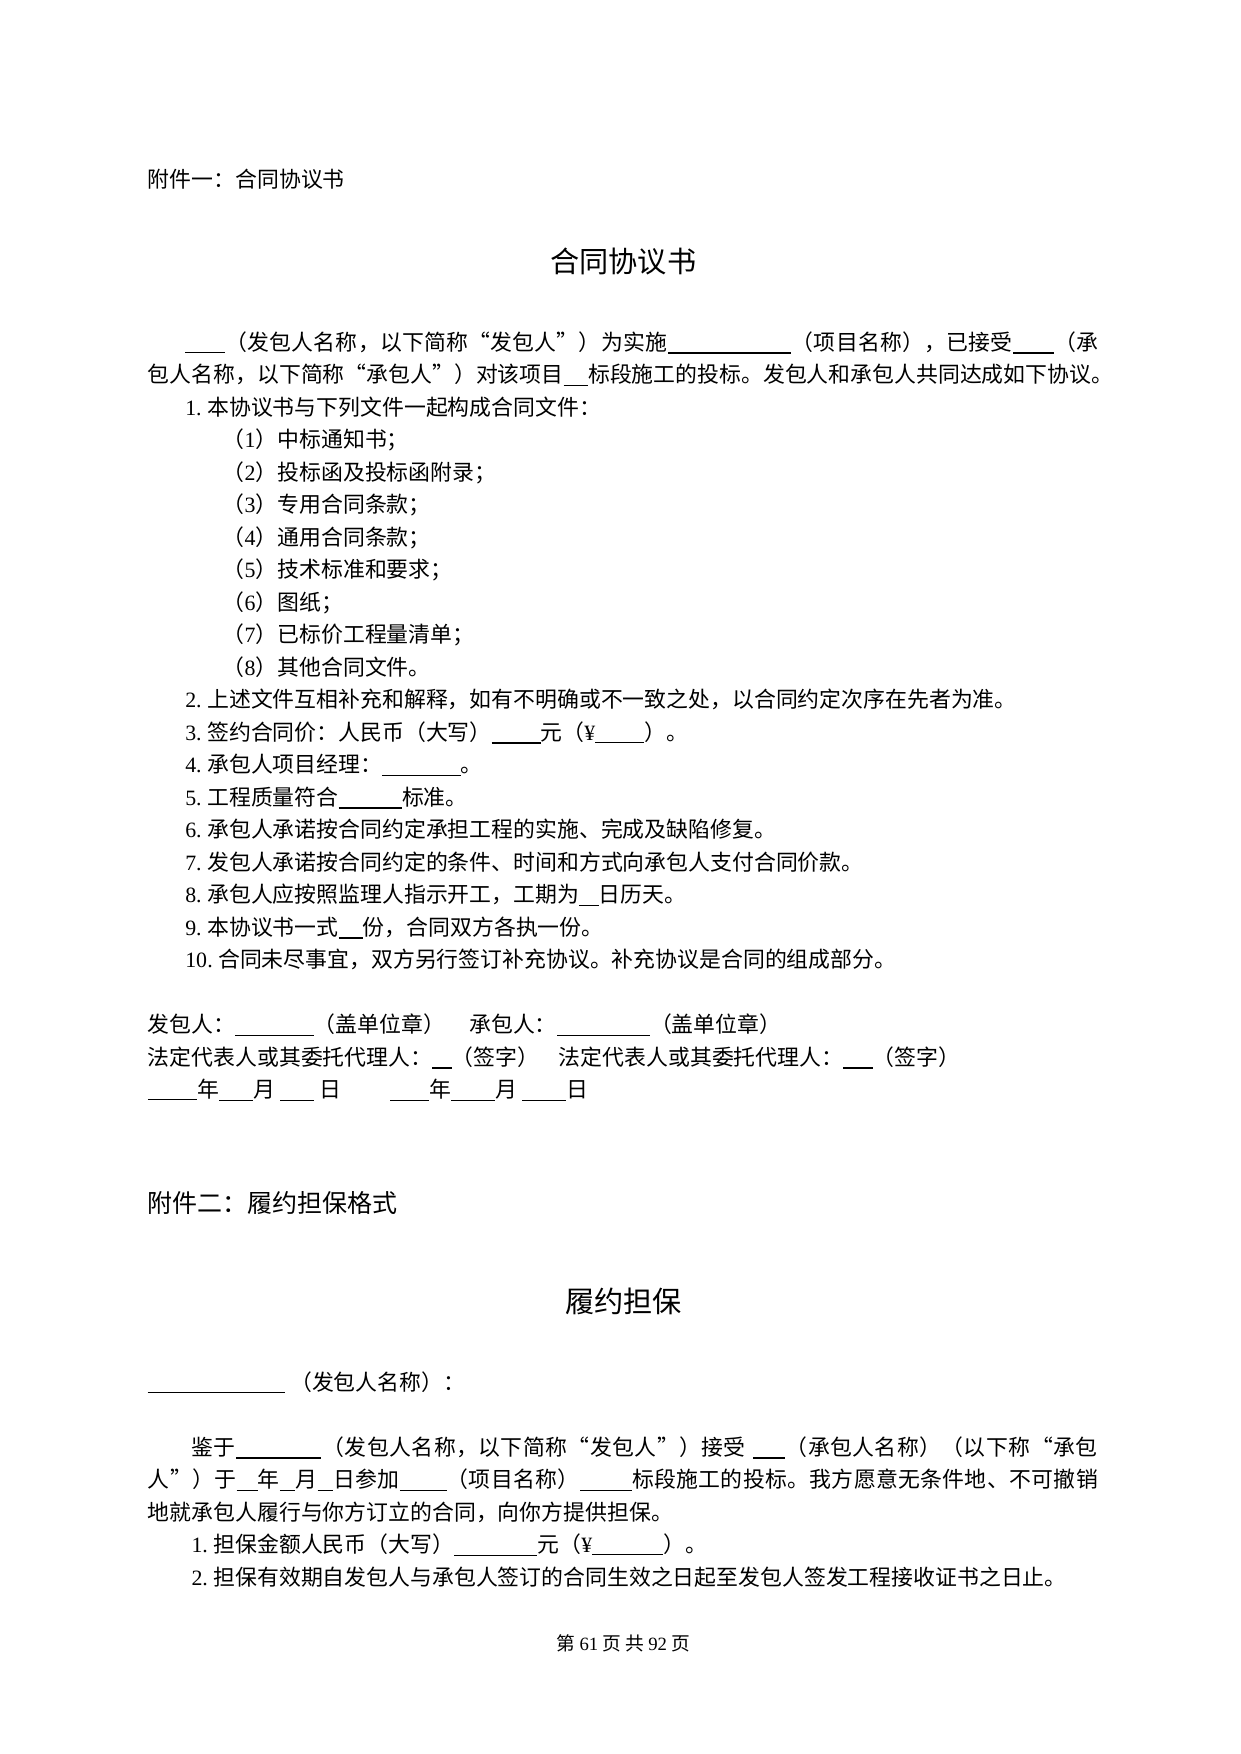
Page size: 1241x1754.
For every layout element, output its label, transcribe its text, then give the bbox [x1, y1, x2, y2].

text （1）中标通知书； [148, 422, 1098, 454]
text （3）专用合同条款； [148, 487, 1098, 519]
text 履约担保 [148, 1267, 1098, 1332]
text （发包人名称）： [148, 1364, 1098, 1397]
text 4. 承包人项目经理： 。 [148, 747, 1098, 779]
text （8）其他合同文件。 [148, 649, 1098, 682]
text 10. 合同未尽事宜，双方另行签订补充协议。补充协议是合同的组成部分。 [148, 942, 1098, 974]
text 年 月 日 年 月 日 [148, 1072, 1098, 1104]
text （7）已标价工程量清单； [148, 617, 1098, 649]
text 7. 发包人承诺按合同约定的条件、时间和方式向承包人支付合同价款。 [148, 844, 1098, 877]
text （5）技术标准和要求； [148, 552, 1098, 584]
text 附件一：合同协议书 [148, 162, 1098, 194]
text 鉴于 （发包人名称，以下简称“发包人”）接受 （承包人名称）（以下称“承包人”）于 年 月 日参加 （项目名称） 标段施工的投标。我方愿意无条件地、不可撤销地就承包人履行与你方订立的合同，向你方提供担保。 [148, 1429, 1098, 1527]
text 2. 担保有效期自发包人与承包人签订的合同生效之日起至发包人签发工程接收证书之日止。 [148, 1559, 1098, 1592]
text 1. 担保金额人民币（大写） 元（¥ ）。 [148, 1527, 1098, 1559]
text 发包人： （盖单位章） 承包人： （盖单位章） [148, 1007, 1098, 1039]
text 9. 本协议书一式 份，合同双方各执一份。 [148, 909, 1098, 942]
text （6）图纸； [148, 584, 1098, 617]
text 1. 本协议书与下列文件一起构成合同文件： [148, 389, 1098, 422]
text （2）投标函及投标函附录； [148, 454, 1098, 487]
text （发包人名称，以下简称“发包人”）为实施 （项目名称），已接受 （承包人名称，以下简称“承包人”）对该项目 标段施工的投标。发包人和承包人共同达成如下协议。 [148, 324, 1098, 389]
text 6. 承包人承诺按合同约定承担工程的实施、完成及缺陷修复。 [148, 812, 1098, 844]
text 8. 承包人应按照监理人指示开工，工期为 日历天。 [148, 877, 1098, 909]
text 合同协议书 [148, 227, 1098, 292]
text 附件二：履约担保格式 [148, 1169, 1098, 1234]
text 3. 签约合同价：人民币（大写） 元（¥ ）。 [148, 714, 1098, 747]
text 法定代表人或其委托代理人： （签字） 法定代表人或其委托代理人： （签字） [148, 1039, 1098, 1072]
text 2. 上述文件互相补充和解释，如有不明确或不一致之处，以合同约定次序在先者为准。 [148, 682, 1098, 714]
text 5. 工程质量符合 标准。 [148, 779, 1098, 812]
text （4）通用合同条款； [148, 519, 1098, 552]
